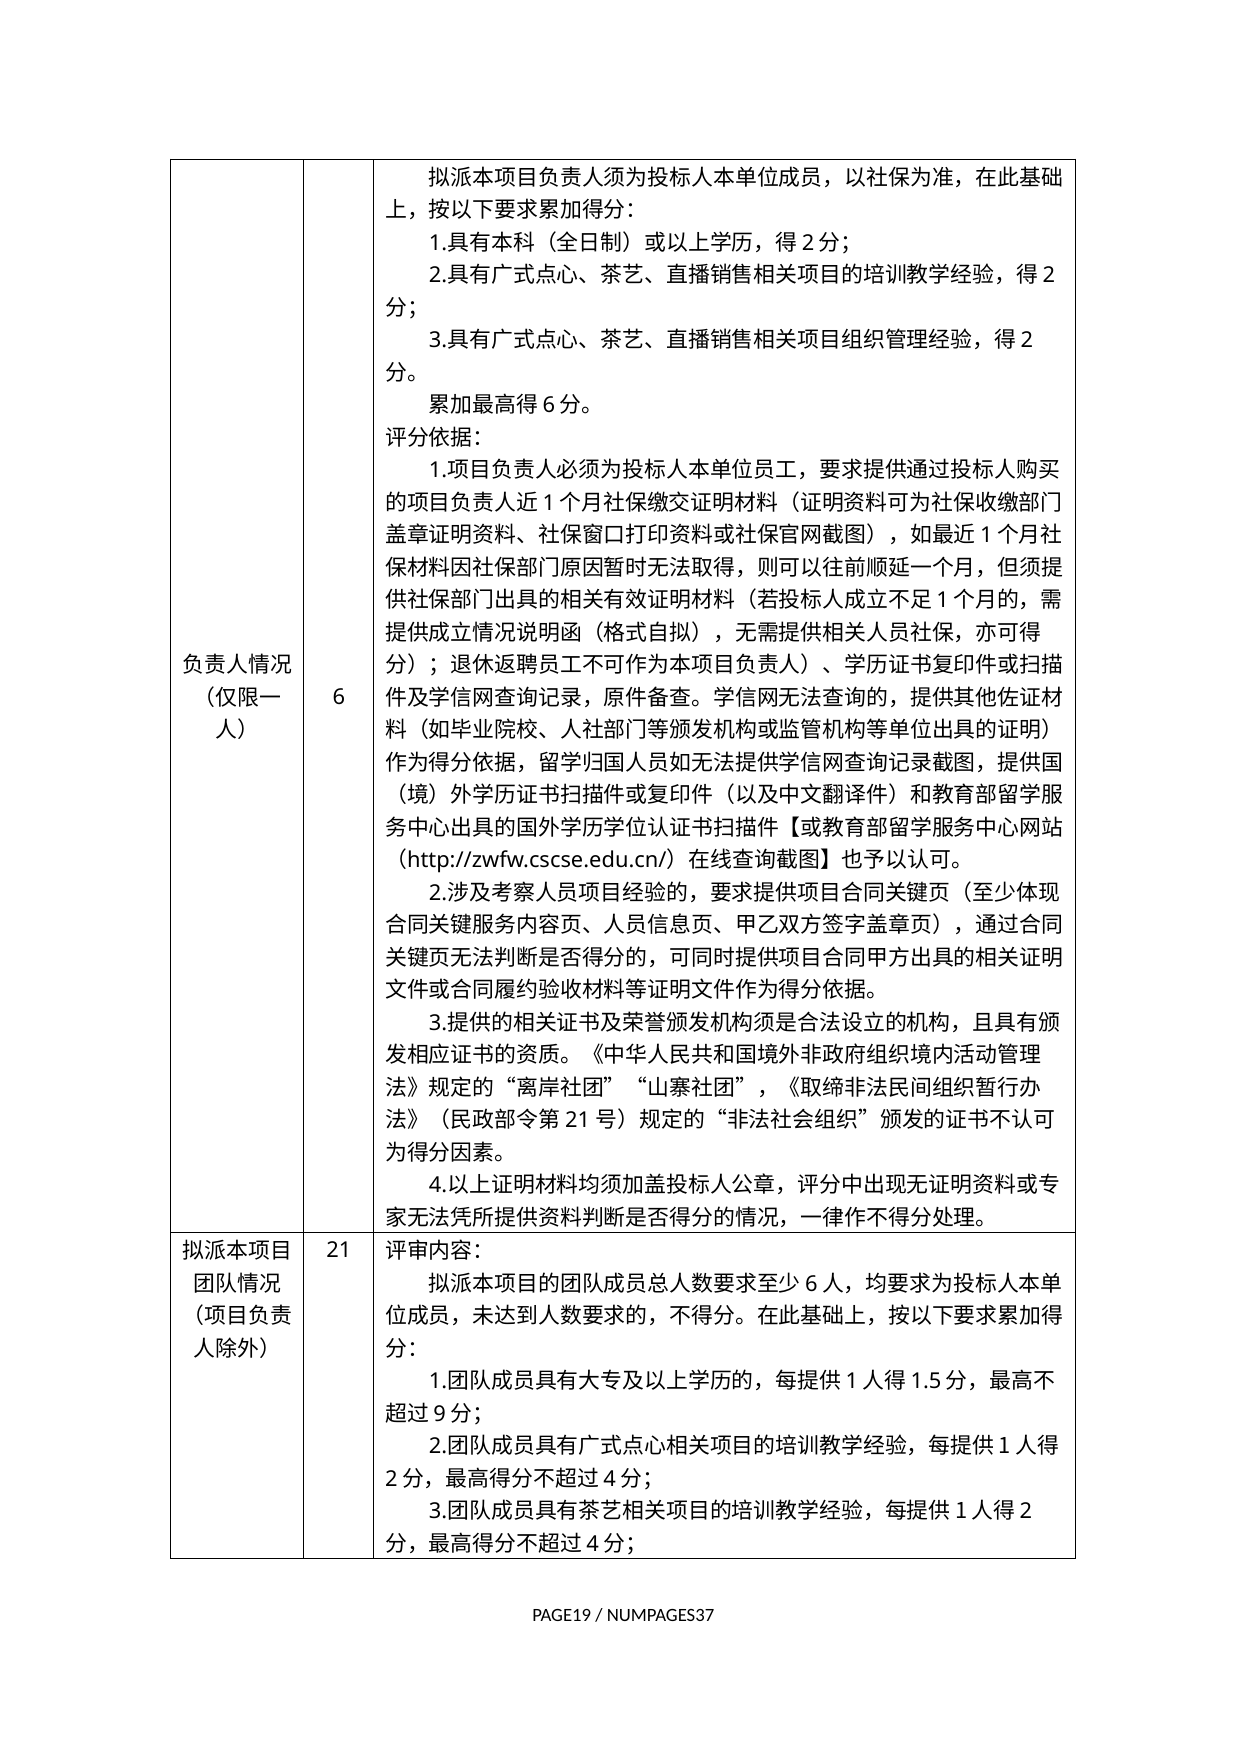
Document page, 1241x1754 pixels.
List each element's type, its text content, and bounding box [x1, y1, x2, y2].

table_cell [374, 160, 1075, 1232]
table_cell 拟派本项目团队情况（项目负责人除外） [171, 1233, 303, 1558]
table_cell 拟派本项目负责人情况（仅限一人） [171, 160, 303, 1232]
table_cell 6 [304, 160, 373, 1232]
table_cell 21 [304, 1233, 373, 1558]
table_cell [374, 1233, 1075, 1558]
